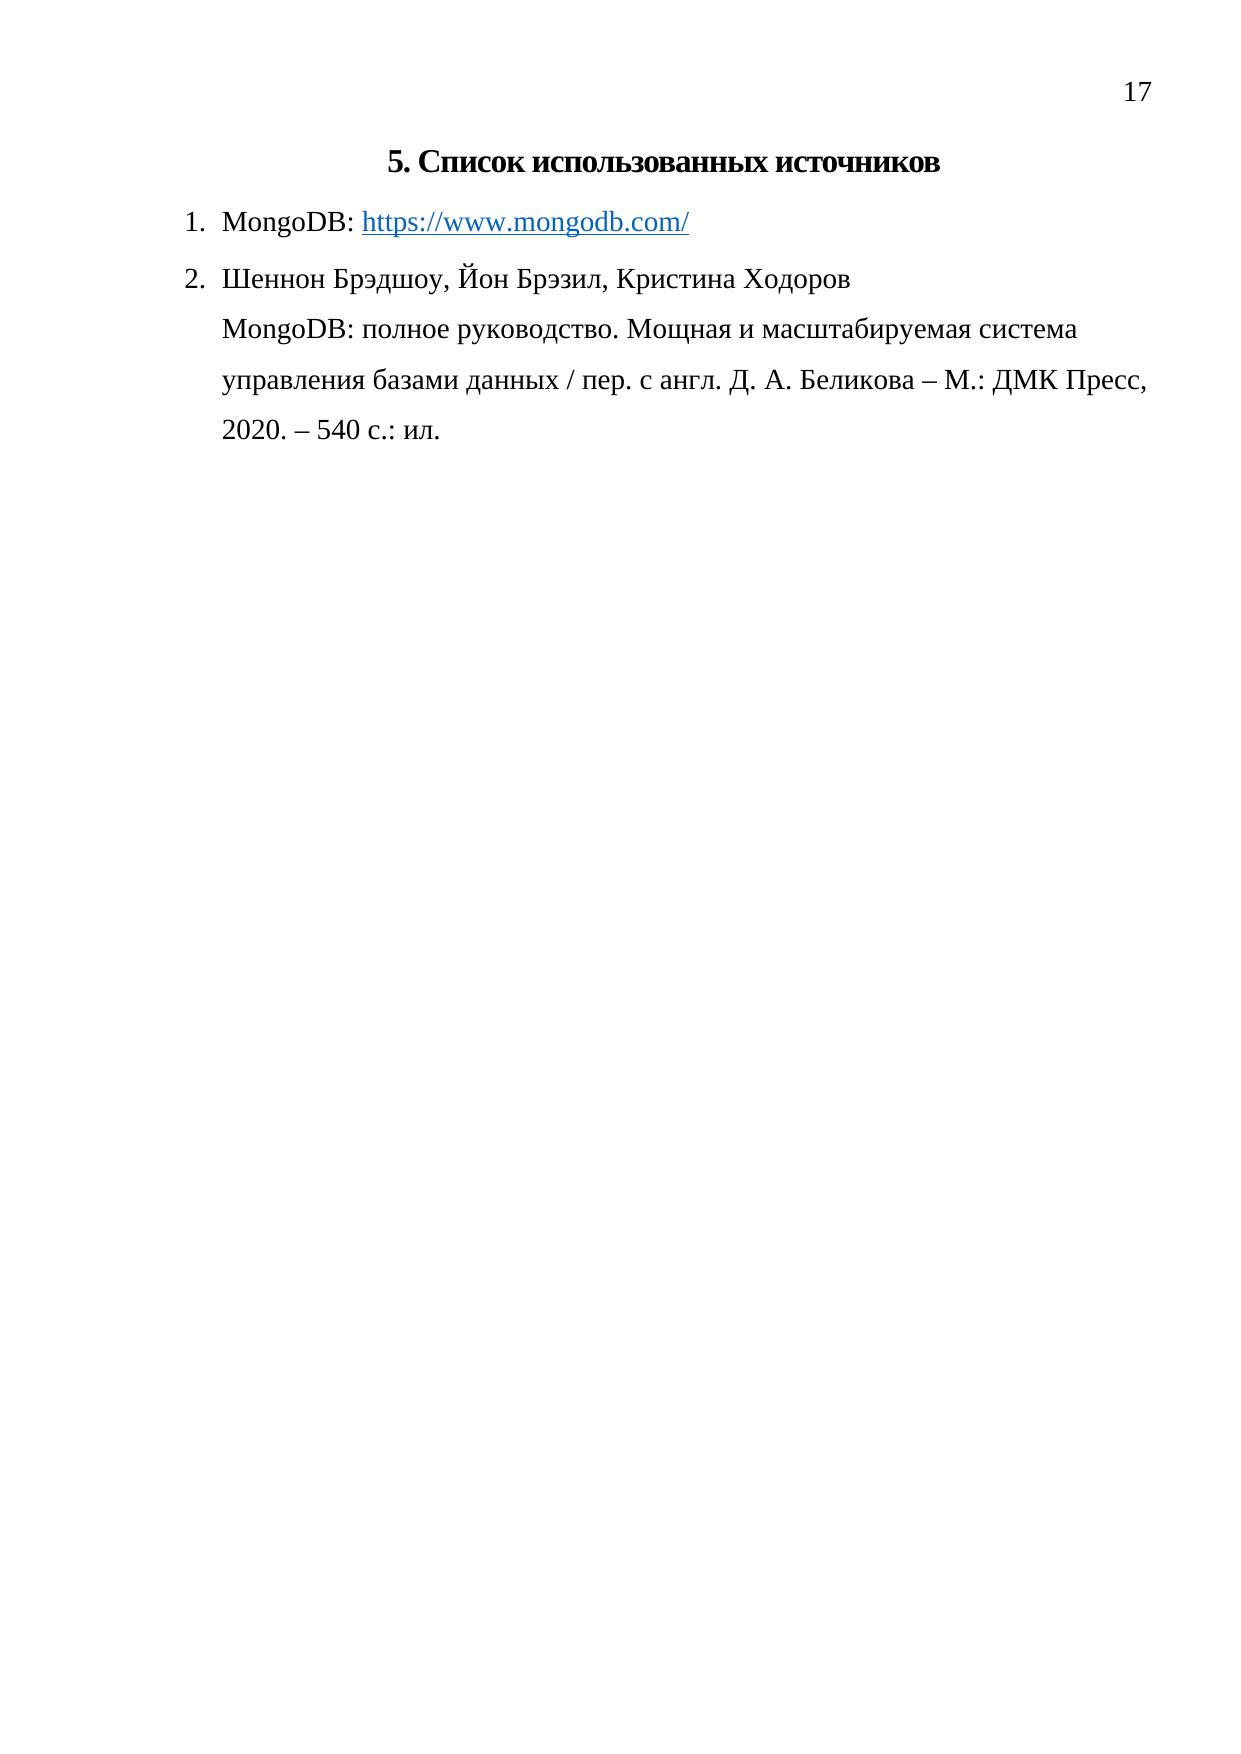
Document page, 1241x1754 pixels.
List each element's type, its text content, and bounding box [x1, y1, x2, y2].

text 5. Список использованных источников [177, 141, 1152, 179]
list MongoDB: https://www.mongodb.com/ [184, 204, 1152, 238]
list Шеннон Брэдшоу, Йон Брэзил, Кристина Ходоров MongoDB: полное руководство. Мощная и масштабируемая система управления базами данных / пер. с англ. Д. А. Беликова – М.: ДМК Пресс, 2020. – 540 с.: ил. [184, 261, 1152, 446]
